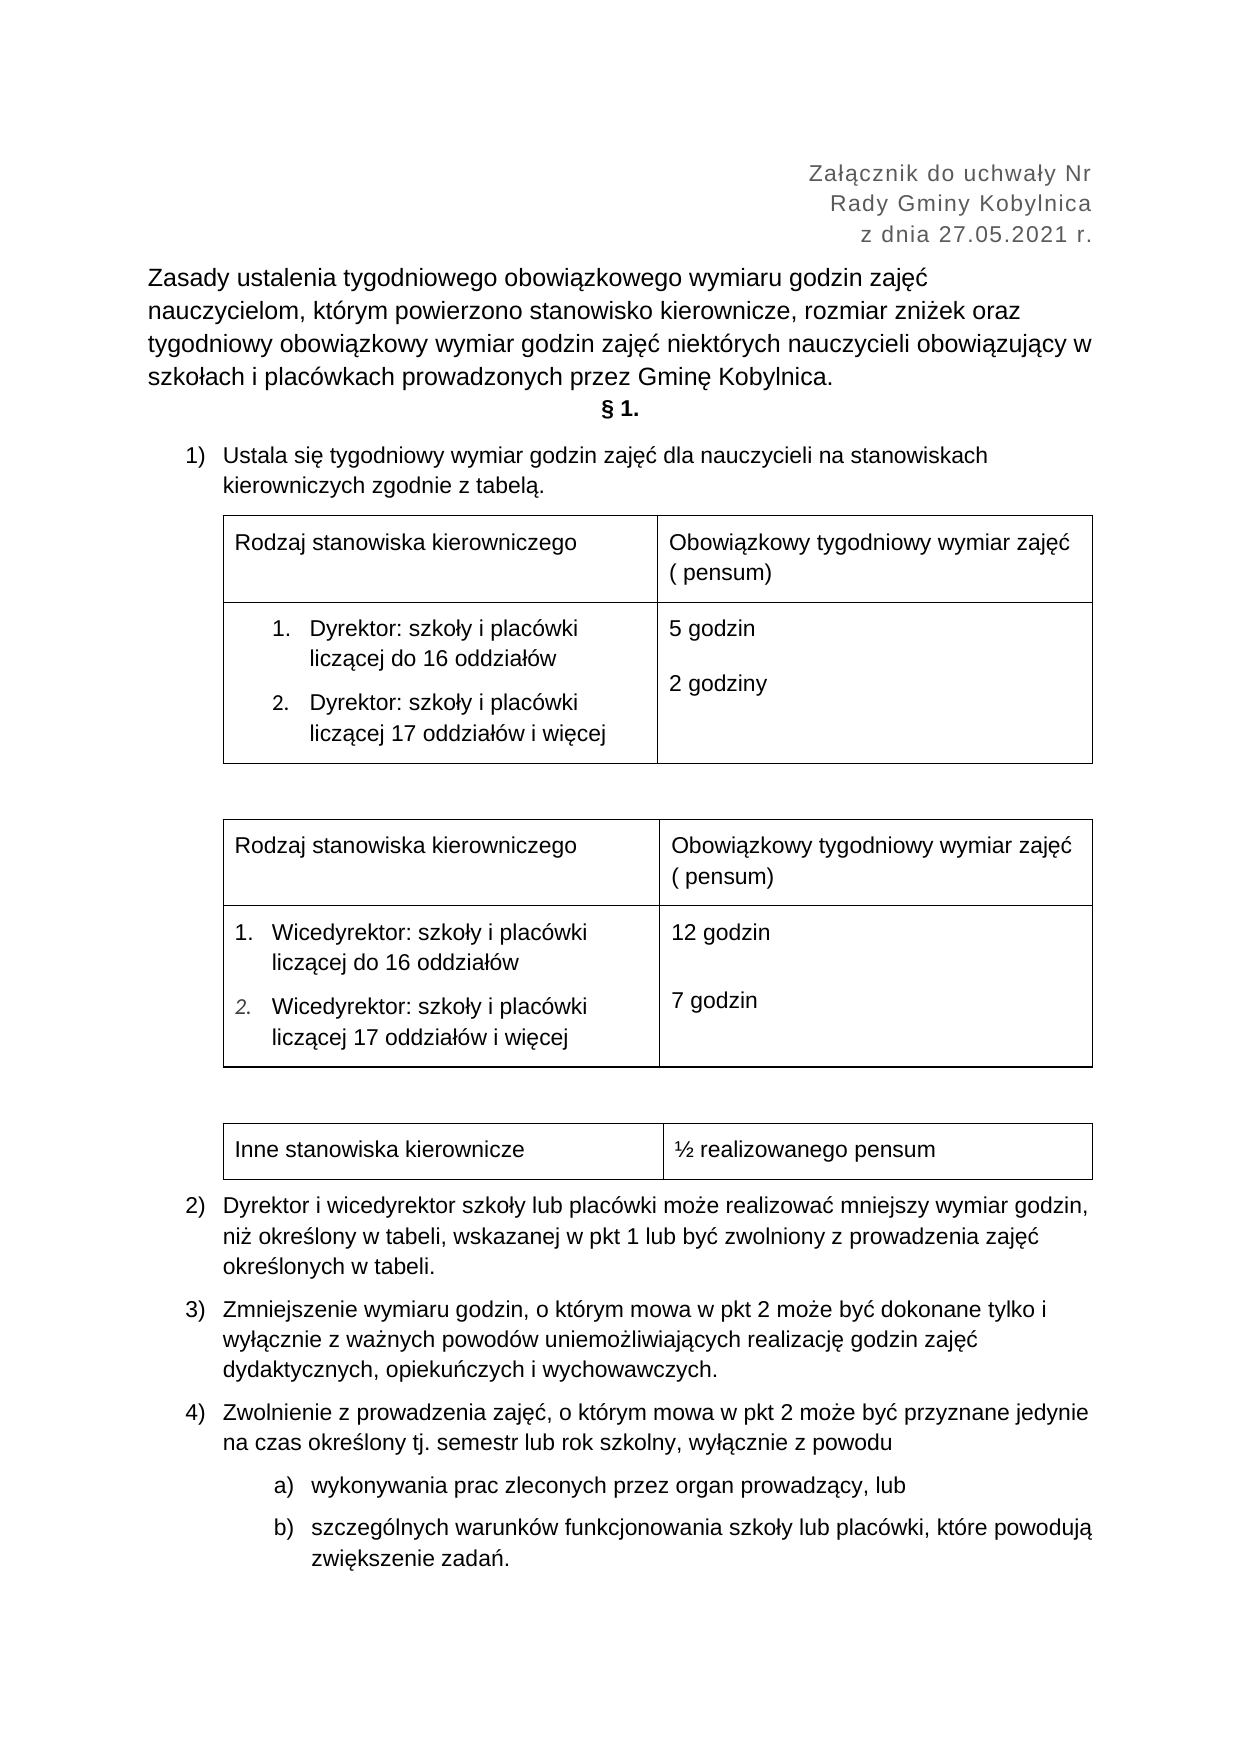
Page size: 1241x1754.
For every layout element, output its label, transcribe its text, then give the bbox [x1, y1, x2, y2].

table_header Obowiązkowy tygodniowy wymiar zajęć ( pensum) [660, 820, 1092, 905]
text Zmniejszenie wymiaru godzin, o którym mowa w pkt 2 może być dokonane tylko i wyłącznie z ważnych powodów uniemożliwiających realizację godzin zajęć dydaktycznych, opiekuńczych i wychowawczych. [185, 1296, 1093, 1382]
table_header Inne stanowiska kierownicze [224, 1124, 663, 1179]
text Zwolnienie z prowadzenia zajęć, o którym mowa w pkt 2 może być przyznane jedynie na czas określony tj. semestr lub rok szkolny, wyłącznie z powodu [185, 1399, 1093, 1455]
text wykonywania prac zleconych przez organ prowadzący, lub [274, 1472, 1093, 1498]
text Dyrektor i wicedyrektor szkoły lub placówki może realizować mniejszy wymiar godzin, niż określony w tabeli, wskazanej w pkt 1 lub być zwolniony z prowadzenia zajęć określonych w tabeli. [185, 1192, 1093, 1279]
table_header ½ realizowanego pensum [664, 1124, 1092, 1179]
table_header Rodzaj stanowiska kierowniczego [224, 516, 657, 602]
subtitle Zasady ustalenia tygodniowego obowiązkowego wymiaru godzin zajęć nauczycielom, którym powierzono stanowisko kierownicze, rozmiar zniżek oraz tygodniowy obowiązkowy wymiar godzin zajęć niektórych nauczycieli obowiązujący w szkołach i placówkach prowadzonych przez Gminę Kobylnica. [148, 263, 1093, 391]
table_cell Wicedyrektor: szkoły i placówki liczącej do 16 oddziałów Wicedyrektor: szkoły i placówki liczącej 17 oddziałów i więcej [224, 906, 659, 1066]
table_cell 12 godzin 7 godzin [660, 906, 1092, 1066]
table_cell 5 godzin 2 godziny [658, 603, 1092, 763]
subtitle Załącznik do uchwały Nr Rady Gminy Kobylnica z dnia 27.05.2021 r. [148, 160, 1093, 247]
text § 1. [148, 395, 1093, 422]
text Ustala się tygodniowy wymiar godzin zajęć dla nauczycieli na stanowiskach kierowniczych zgodnie z tabelą. [185, 442, 1093, 499]
table_cell Dyrektor: szkoły i placówki liczącej do 16 oddziałów Dyrektor: szkoły i placówki liczącej 17 oddziałów i więcej [224, 603, 657, 763]
text szczególnych warunków funkcjonowania szkoły lub placówki, które powodują zwiększenie zadań. [274, 1514, 1093, 1571]
table_header Rodzaj stanowiska kierowniczego [224, 820, 659, 905]
table_header Obowiązkowy tygodniowy wymiar zajęć ( pensum) [658, 516, 1092, 602]
